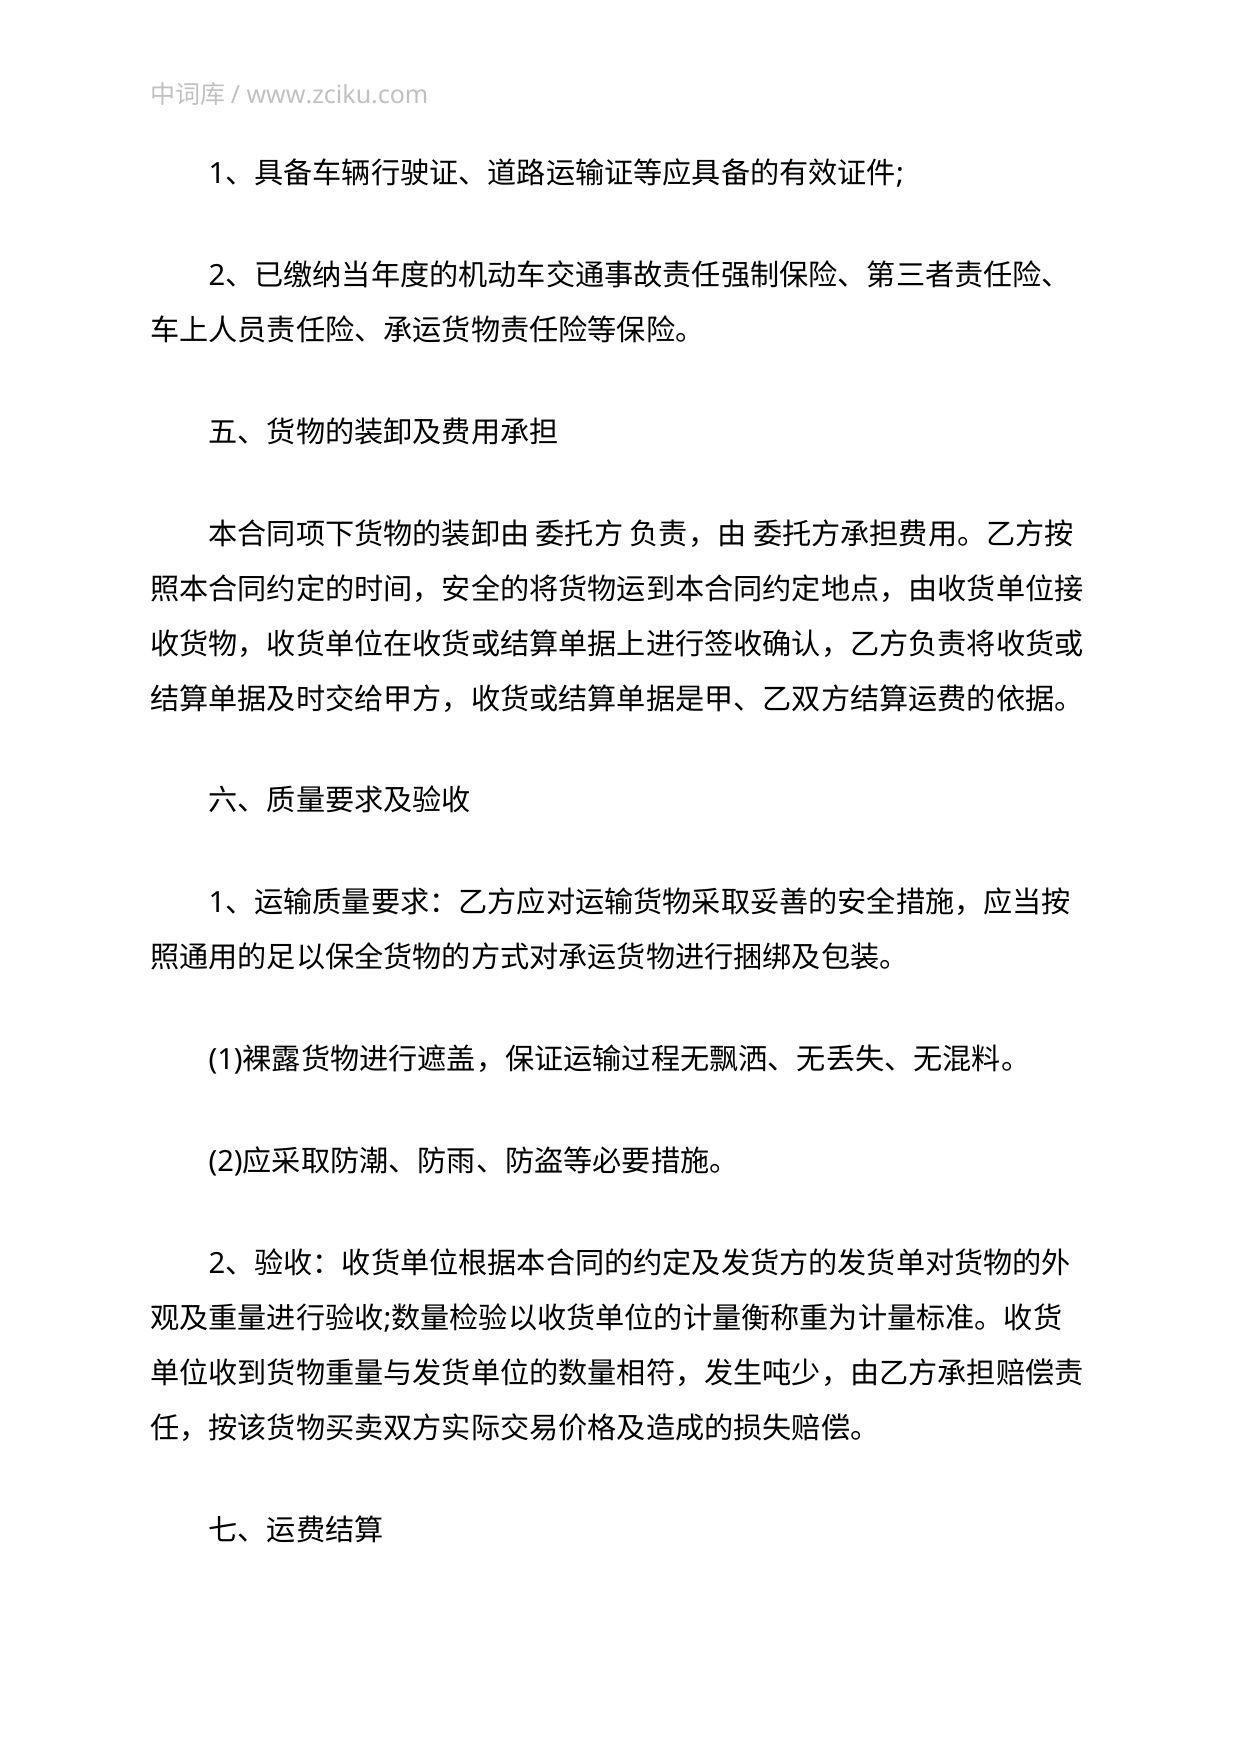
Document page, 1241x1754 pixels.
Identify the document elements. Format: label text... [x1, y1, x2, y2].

text 1、具备车辆行驶证、道路运输证等应具备的有效证件; [150, 150, 1090, 192]
text 2、验收：收货单位根据本合同的约定及发货方的发货单对货物的外观及重量进行验收;数量检验以收货单位的计量衡称重为计量标准。收货单位收到货物重量与发货单位的数量相符，发生吨少，由乙方承担赔偿责任，按该货物买卖双方实际交易价格及造成的损失赔偿。 [150, 1239, 1090, 1447]
text 六、质量要求及验收 [150, 777, 1090, 819]
text 七、运费结算 [150, 1506, 1090, 1548]
text (1)裸露货物进行遮盖，保证运输过程无飘洒、无丢失、无混料。 [150, 1036, 1090, 1078]
text 五、货物的装卸及费用承担 [150, 409, 1090, 451]
text (2)应采取防潮、防雨、防盗等必要措施。 [150, 1137, 1090, 1180]
text 1、运输质量要求：乙方应对运输货物采取妥善的安全措施，应当按照通用的足以保全货物的方式对承运货物进行捆绑及包装。 [150, 879, 1090, 976]
text 2、已缴纳当年度的机动车交通事故责任强制保险、第三者责任险、车上人员责任险、承运货物责任险等保险。 [150, 252, 1090, 349]
text 本合同项下货物的装卸由 委托方 负责，由 委托方承担费用。乙方按照本合同约定的时间，安全的将货物运到本合同约定地点，由收货单位接收货物，收货单位在收货或结算单据上进行签收确认，乙方负责将收货或结算单据及时交给甲方，收货或结算单据是甲、乙双方结算运费的依据。 [150, 511, 1090, 717]
